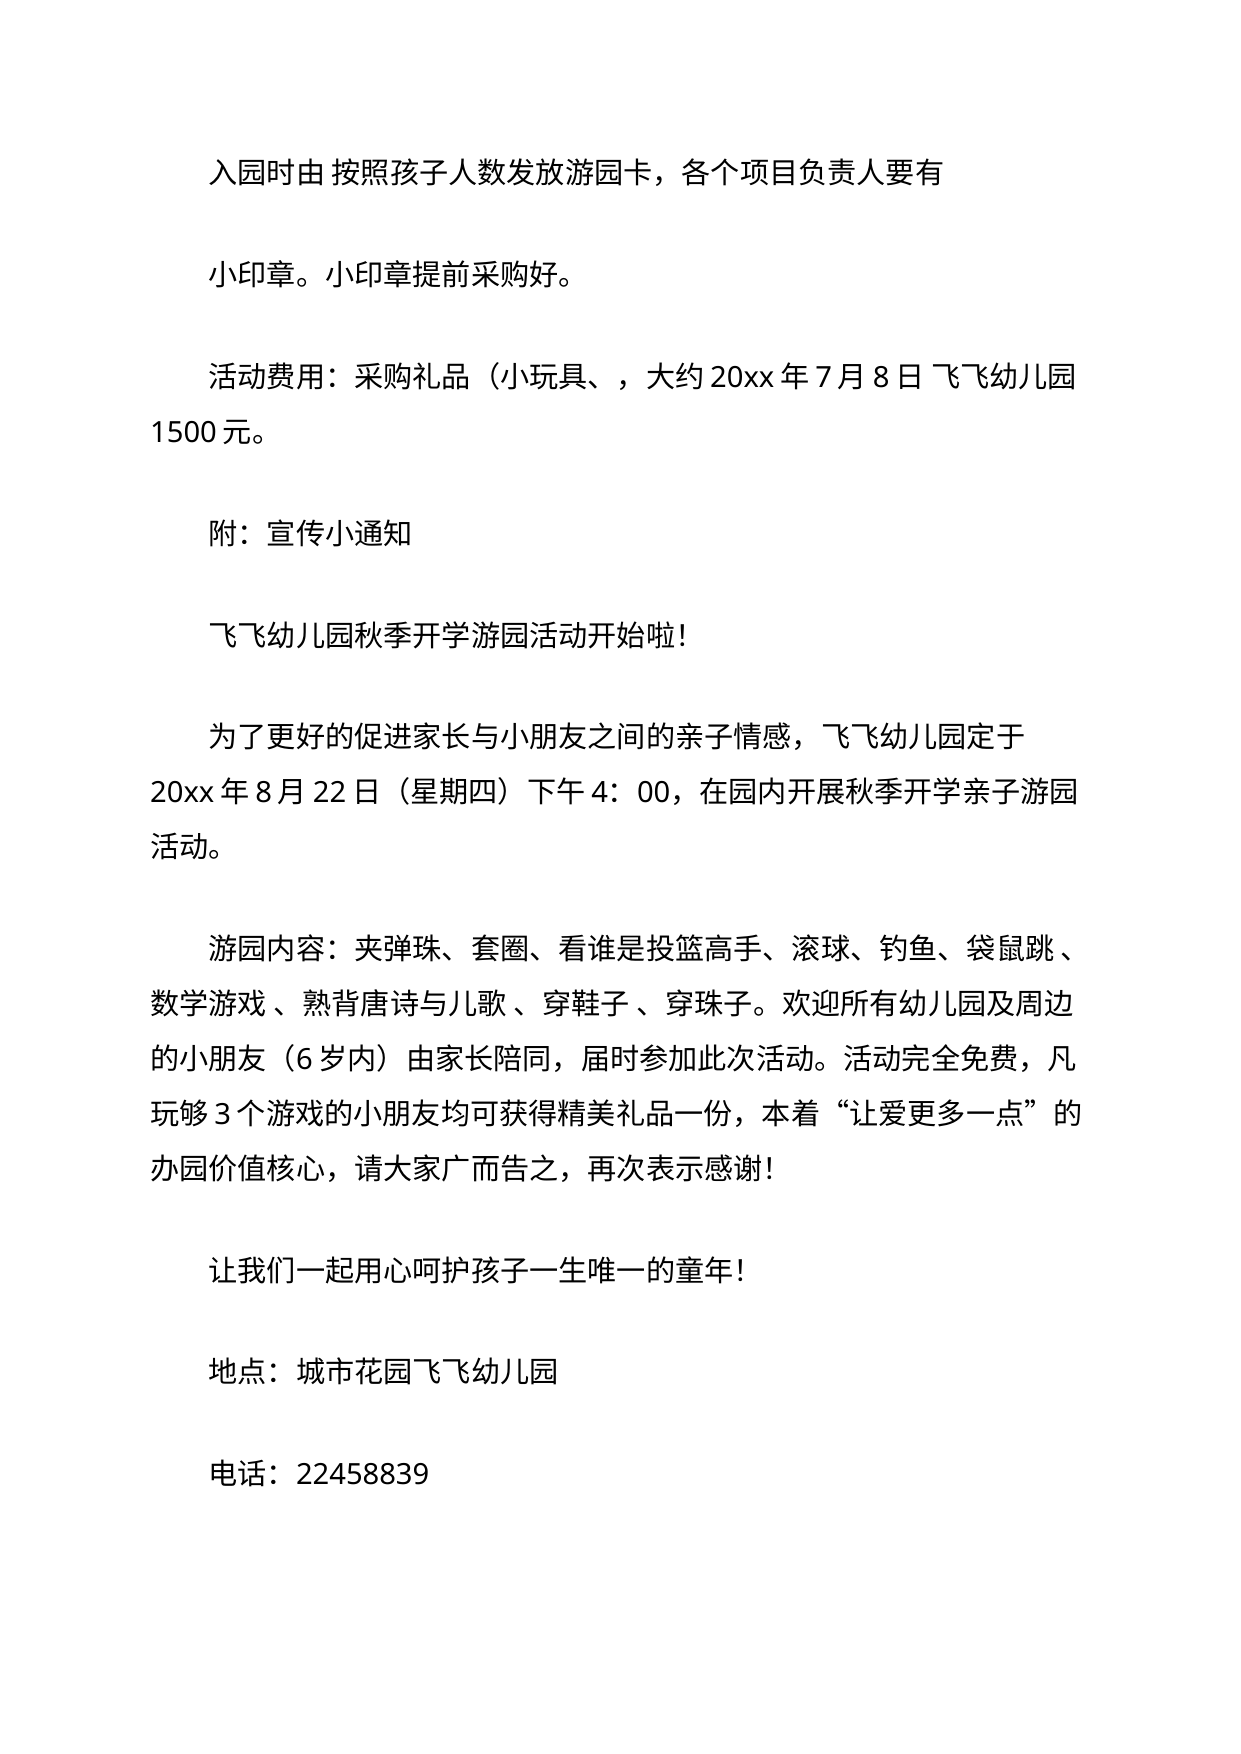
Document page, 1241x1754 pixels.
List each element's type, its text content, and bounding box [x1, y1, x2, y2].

text 飞飞幼儿园秋季开学游园活动开始啦！ [150, 612, 1090, 654]
text 附：宣传小通知 [150, 511, 1090, 553]
text 入园时由 按照孩子人数发放游园卡，各个项目负责人要有 [150, 150, 1090, 192]
text 电话：22458839 [150, 1451, 1090, 1493]
text 游园内容：夹弹珠、套圈、看谁是投篮高手、滚球、钓鱼、袋鼠跳 、数学游戏 、熟背唐诗与儿歌 、穿鞋子 、穿珠子。欢迎所有幼儿园及周边的小朋友（6岁内）由家长陪同，届时参加此次活动。活动完全免费，凡玩够3个游戏的小朋友均可获得精美礼品一份，本着“让爱更多一点”的办园价值核心，请大家广而告之，再次表示感谢！ [150, 926, 1090, 1188]
text 地点：城市花园飞飞幼儿园 [150, 1349, 1090, 1391]
text 活动费用：采购礼品（小玩具、，大约20xx年7月8日 飞飞幼儿园 1500元。 [150, 353, 1090, 451]
text 为了更好的促进家长与小朋友之间的亲子情感，飞飞幼儿园定于20xx年8月22日（星期四）下午4：00，在园内开展秋季开学亲子游园活动。 [150, 714, 1090, 866]
text 小印章。小印章提前采购好。 [150, 252, 1090, 294]
text 让我们一起用心呵护孩子一生唯一的童年！ [150, 1247, 1090, 1289]
